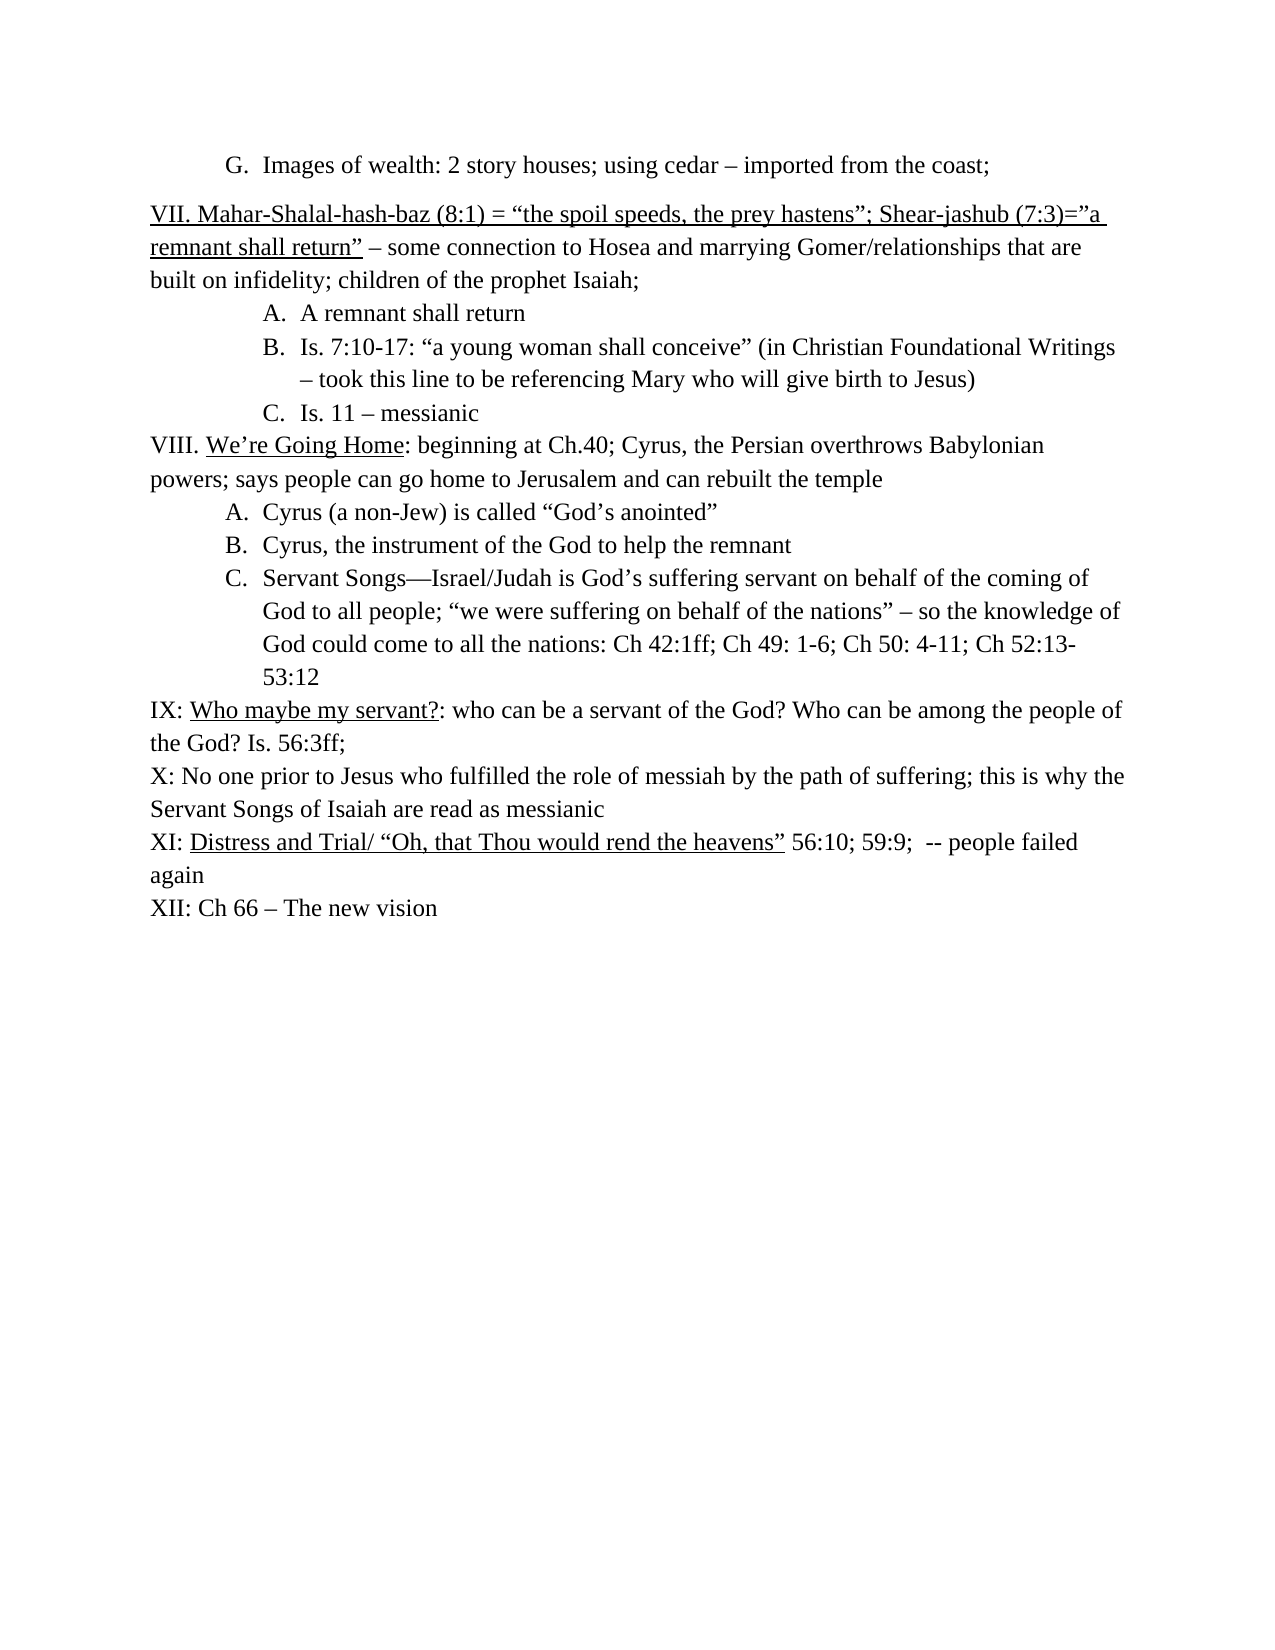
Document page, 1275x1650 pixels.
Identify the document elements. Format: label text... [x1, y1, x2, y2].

text XI: Distress and Trial/ “Oh, that Thou would rend the heavens” 56:10; 59:9; -- people failed again [150, 827, 1125, 889]
list Servant Songs—Israel/Judah is God’s suffering servant on behalf of the coming of God to all people; “we were suffering on behalf of the nations” – so the knowledge of God could come to all the nations: Ch 42:1ff; Ch 49: 1-6; Ch 50: 4-11; Ch 52:13-53:12 [225, 563, 1125, 691]
list Is. 7:10-17: “a young woman shall conceive” (in Christian Foundational Writings – took this line to be referencing Mary who will give birth to Jesus) [262, 332, 1125, 393]
text VII. Mahar-Shalal-hash-baz (8:1) = “the spoil speeds, the prey hastens”; Shear-jashub (7:3)=”a remnant shall return” – some connection to Hosea and marrying Gomer/relationships that are built on infidelity; children of the prophet Isaiah; [150, 199, 1125, 294]
text IX: Who maybe my servant?: who can be a servant of the God? Who can be among the people of the God? Is. 56:3ff; [150, 695, 1125, 757]
text XII: Ch 66 – The new vision [150, 893, 1125, 922]
list A remnant shall return [262, 298, 1125, 327]
text VIII. We’re Going Home: beginning at Ch.40; Cyrus, the Persian overthrows Babylonian powers; says people can go home to Jerusalem and can rebuilt the temple [150, 431, 1125, 492]
text X: No one prior to Jesus who fulfilled the role of messiah by the path of suffering; this is why the Servant Songs of Isaiah are read as messianic [150, 761, 1125, 823]
list Cyrus, the instrument of the God to help the remnant [225, 530, 1125, 558]
list Is. 11 – messianic [262, 398, 1125, 426]
list Images of wealth: 2 story houses; using cedar – imported from the coast; [225, 150, 1125, 179]
list Cyrus (a non-Jew) is called “God’s anointed” [225, 497, 1125, 525]
